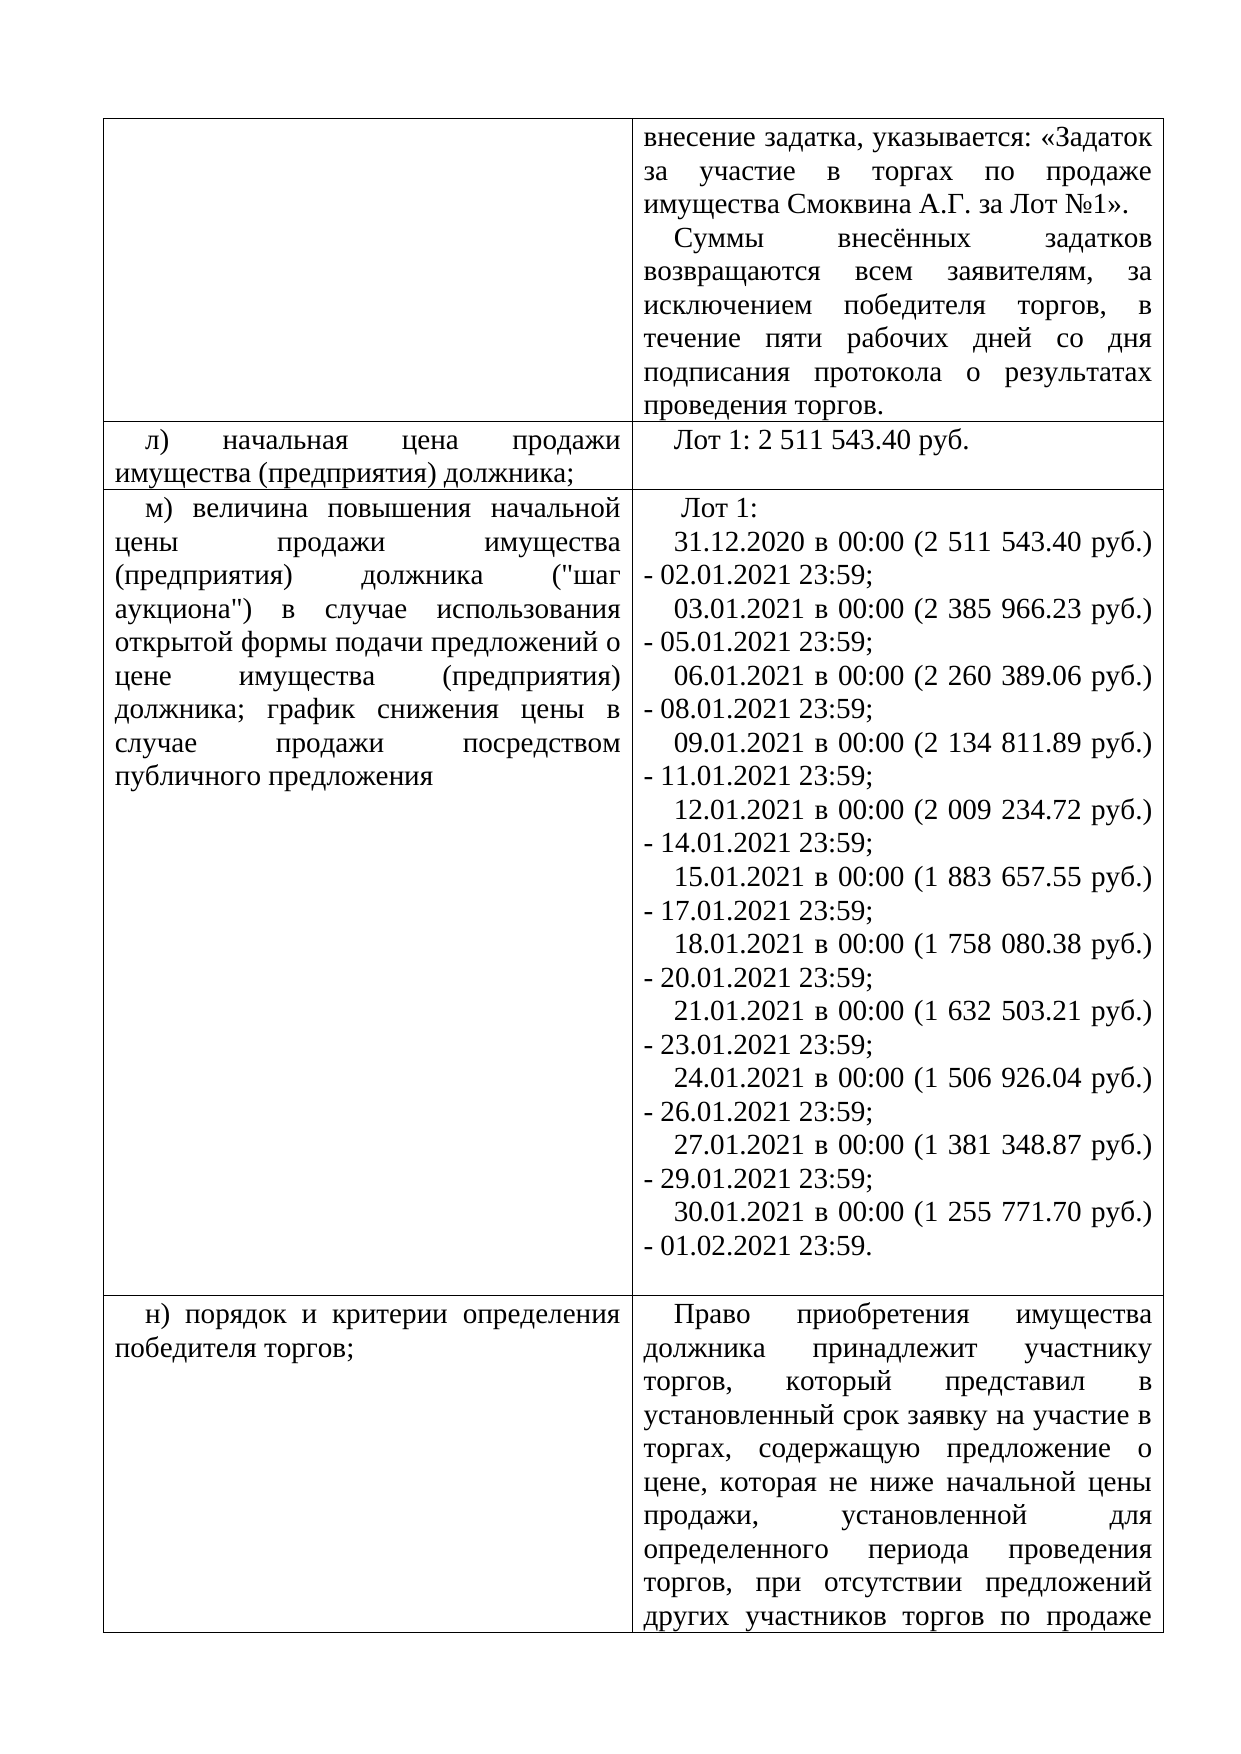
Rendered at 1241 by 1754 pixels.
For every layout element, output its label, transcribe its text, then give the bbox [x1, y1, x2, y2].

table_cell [633, 1296, 1163, 1632]
table_cell л) начальная цена продажи имущества (предприятия) должника; [104, 422, 632, 489]
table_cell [633, 119, 1163, 421]
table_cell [104, 119, 632, 421]
table_cell Лот 1: 31.12.2020 в 00:00 (2 511 543.40 руб.) - 02.01.2021 23:59; 03.01.2021 в 00:00 (2 385 966.23 руб.) - 05.01.2021 23:59; 06.01.2021 в 00:00 (2 260 389.06 руб.) - 08.01.2021 23:59; 09.01.2021 в 00:00 (2 134 811.89 руб.) - 11.01.2021 23:59; 12.01.2021 в 00:00 (2 009 234.72 руб.) - 14.01.2021 23:59; 15.01.2021 в 00:00 (1 883 657.55 руб.) - 17.01.2021 23:59; 18.01.2021 в 00:00 (1 758 080.38 руб.) - 20.01.2021 23:59; 21.01.2021 в 00:00 (1 632 503.21 руб.) - 23.01.2021 23:59; 24.01.2021 в 00:00 (1 506 926.04 руб.) - 26.01.2021 23:59; 27.01.2021 в 00:00 (1 381 348.87 руб.) - 29.01.2021 23:59; 30.01.2021 в 00:00 (1 255 771.70 руб.) - 01.02.2021 23:59. [633, 490, 1163, 1295]
table_cell м) величина повышения начальной цены продажи имущества (предприятия) должника ("шаг аукциона") в случае использования открытой формы подачи предложений о цене имущества (предприятия) должника; график снижения цены в случае продажи посредством публичного предложения [104, 490, 632, 1295]
table_cell Лот 1: 2 511 543.40 руб. [633, 422, 1163, 489]
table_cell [104, 1296, 632, 1632]
